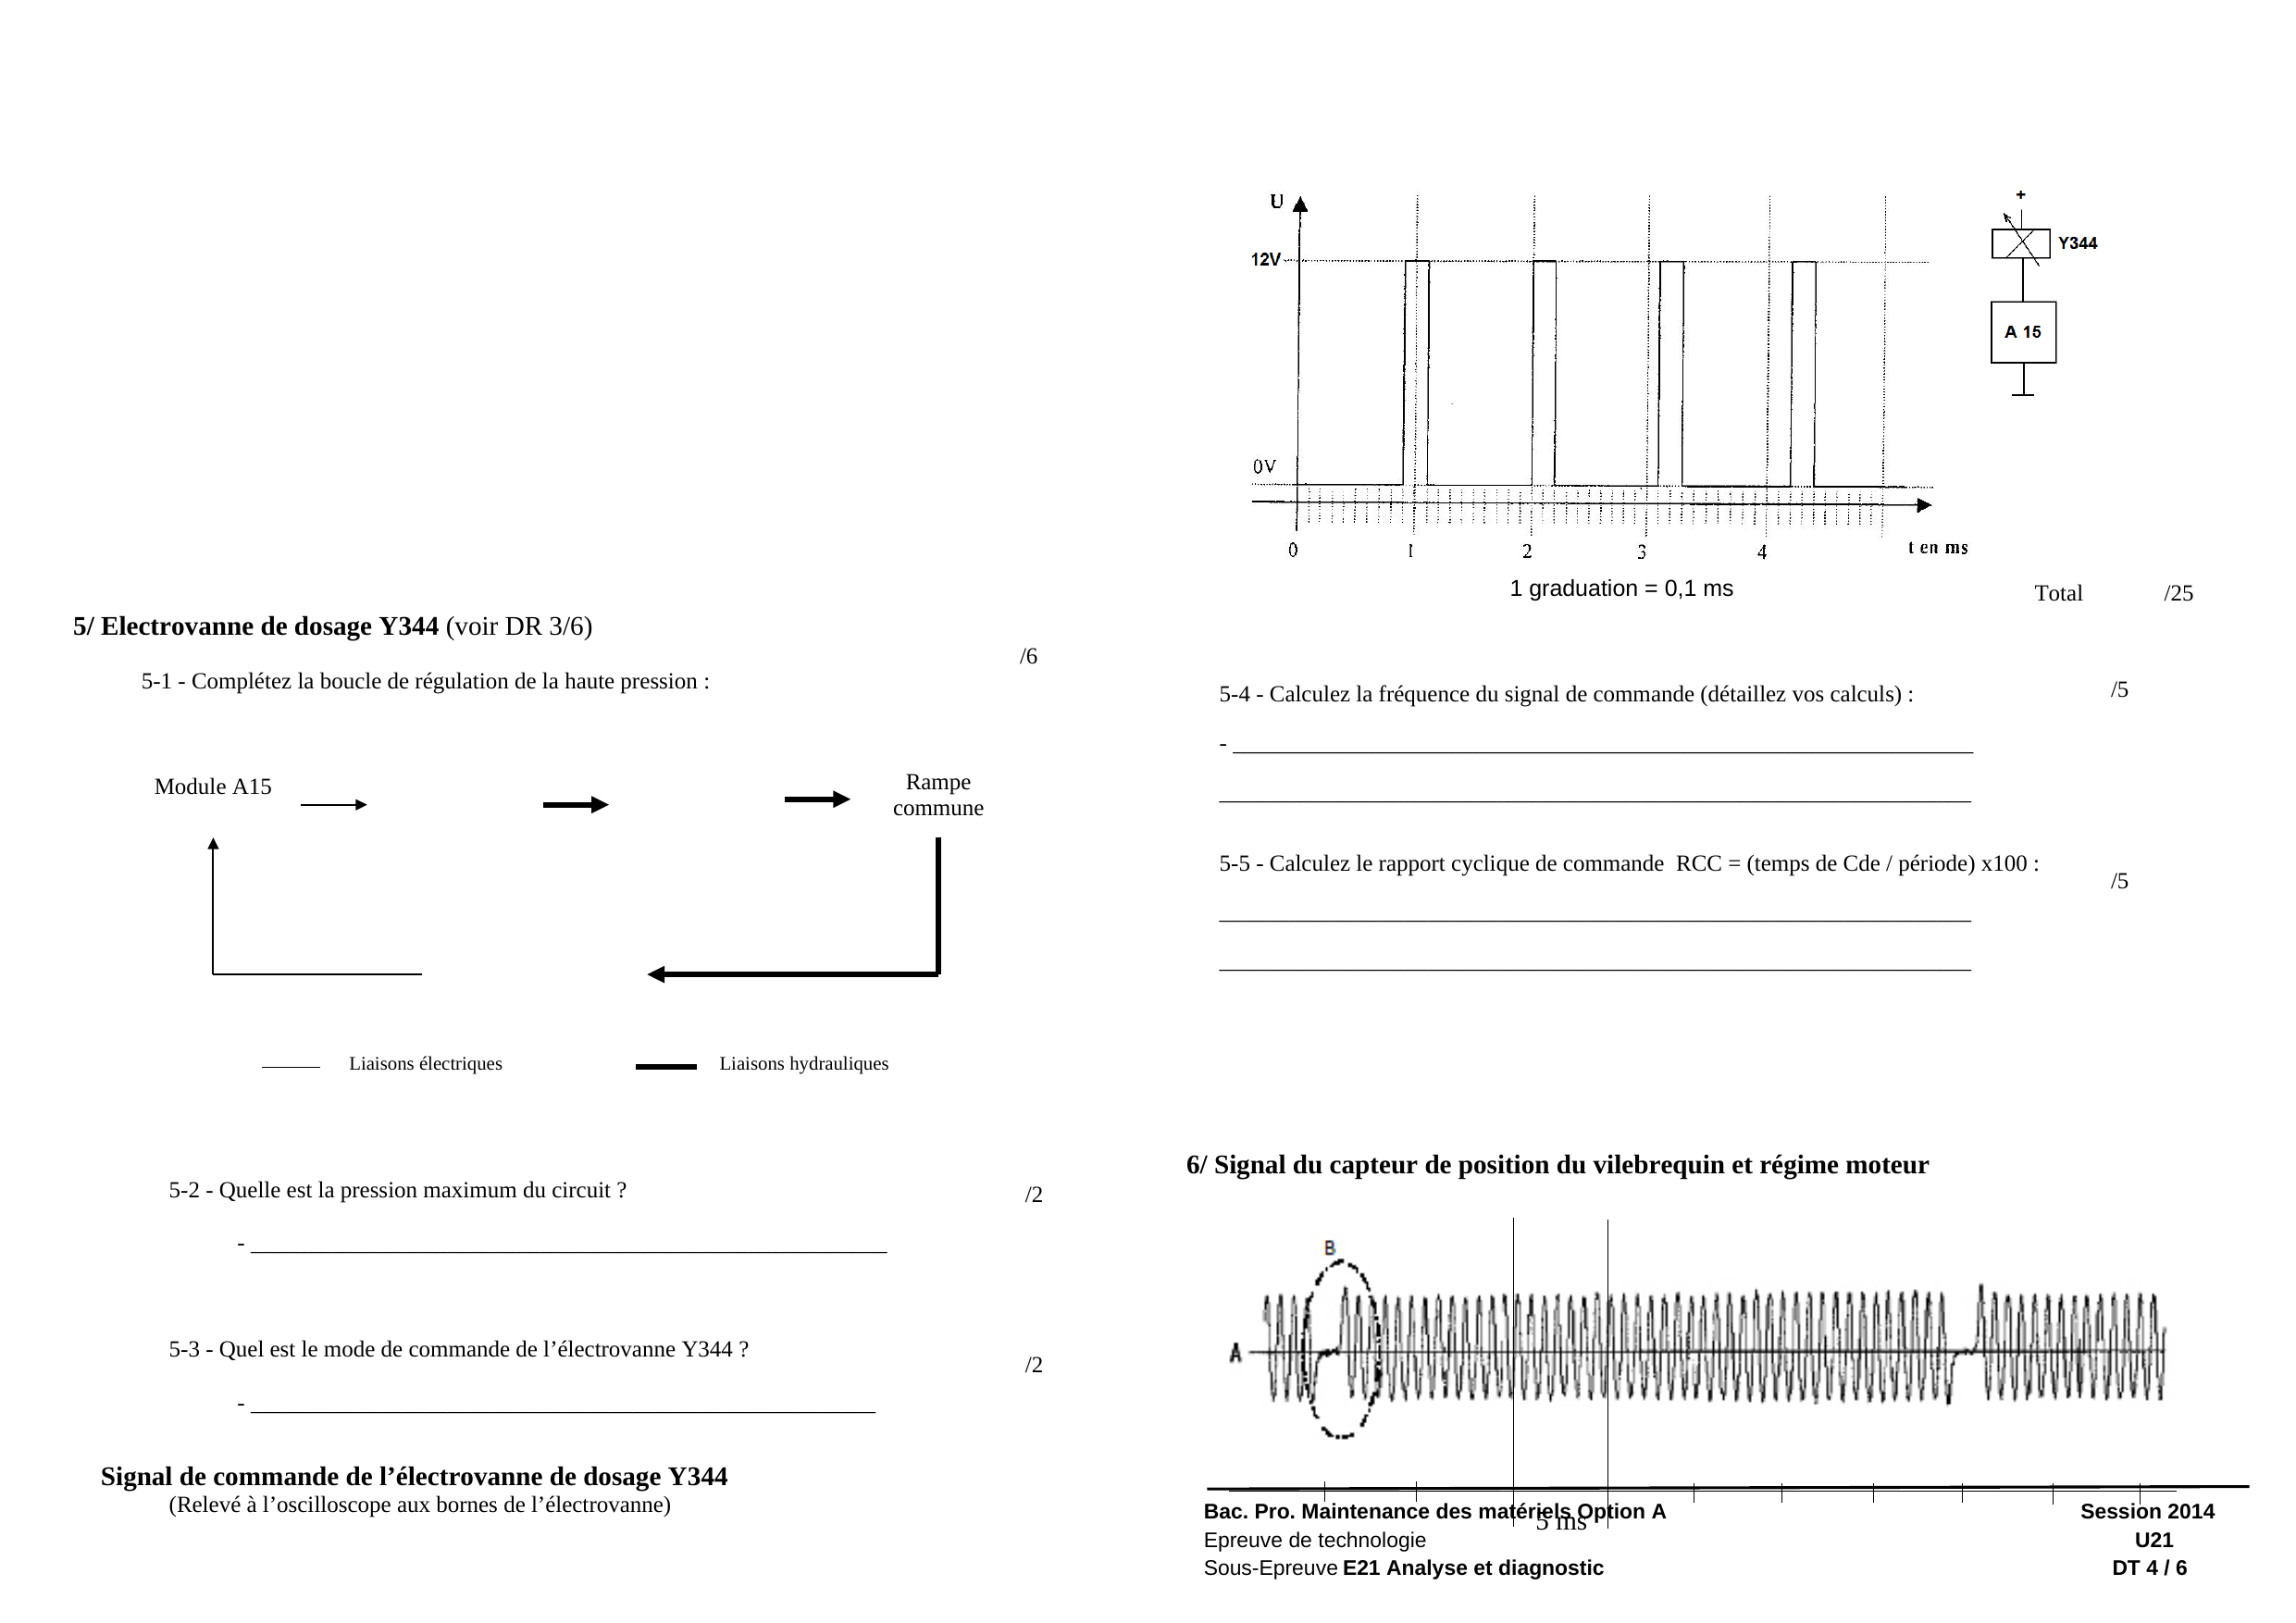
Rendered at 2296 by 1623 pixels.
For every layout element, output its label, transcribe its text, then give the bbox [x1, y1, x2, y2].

text 1 graduation = 0,1 ms [1183, 575, 2226, 601]
picture [1214, 1229, 1513, 1442]
picture [1238, 142, 2113, 575]
picture [1608, 1229, 2202, 1442]
picture [1514, 1229, 1607, 1442]
